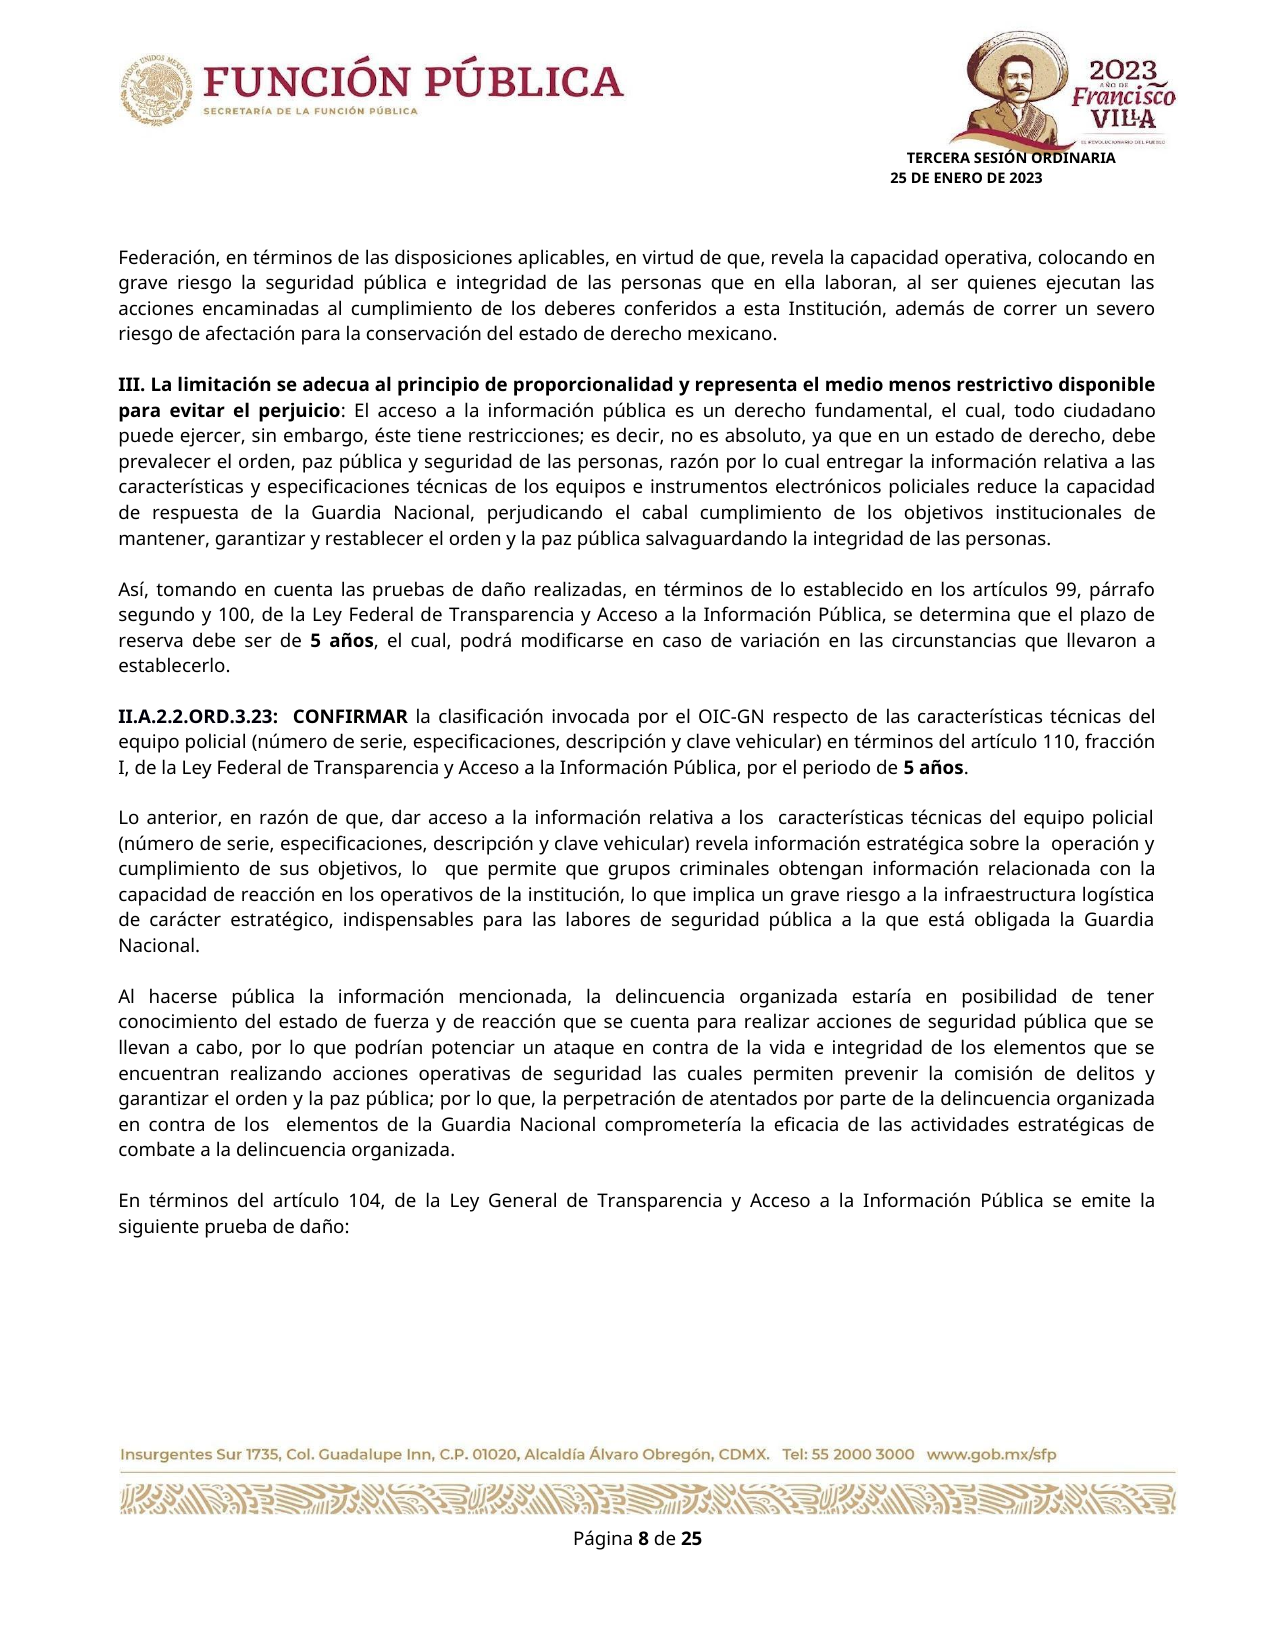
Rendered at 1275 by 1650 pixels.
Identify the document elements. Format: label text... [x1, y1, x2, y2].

picture [614, 1536, 619, 1544]
picture [656, 1536, 661, 1544]
text En términos del artículo 104, de la Ley General de Transparencia y Acceso a la Información Pública se emite la siguiente prueba de daño: [118, 1187, 1156, 1238]
text Lo anterior, en razón de que, dar acceso a la información relativa a los características técnicas del equipo policial (número de serie, especificaciones, descripción y clave vehicular) revela información estratégica sobre la operación y cumplimiento de sus objetivos, lo que permite que grupos criminales obtengan información relacionada con la capacidad de reacción en los operativos de la institución, lo que implica un grave riesgo a la infraestructura logística de carácter estratégico, indispensables para las labores de seguridad pública a la que está obligada la Guardia Nacional. [118, 804, 1156, 958]
picture [597, 1536, 602, 1544]
picture [0, 0, 1275, 1544]
text III. La limitación se adecua al principio de proporcionalidad y representa el medio menos restrictivo disponible para evitar el perjuicio: El acceso a la información pública es un derecho fundamental, el cual, todo ciudadano puede ejercer, sin embargo, éste tiene restricciones; es decir, no es absoluto, ya que en un estado de derecho, debe prevalecer el orden, paz pública y seguridad de las personas, razón por lo cual entregar la información relativa a las características y especificaciones técnicas de los equipos e instrumentos electrónicos policiales reduce la capacidad de respuesta de la Guardia Nacional, perjudicando el cabal cumplimiento de los objetivos institucionales de mantener, garantizar y restablecer el orden y la paz pública salvaguardando la integridad de las personas. [118, 372, 1157, 550]
text Así, tomando en cuenta las pruebas de daño realizadas, en términos de lo establecido en los artículos 99, párrafo segundo y 100, de la Ley Federal de Transparencia y Acceso a la Información Pública, se determina que el plazo de reserva debe ser de 5 años, el cual, podrá modificarse en caso de variación en las circunstancias que llevaron a establecerlo. [118, 576, 1157, 678]
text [118, 244, 1157, 346]
text Al hacerse pública la información mencionada, la delincuencia organizada estaría en posibilidad de tener conocimiento del estado de fuerza y de reacción que se cuenta para realizar acciones de seguridad pública que se llevan a cabo, por lo que podrían potenciar un ataque en contra de la vida e integridad de los elementos que se encuentran realizando acciones operativas de seguridad las cuales permiten prevenir la comisión de delitos y garantizar el orden y la paz pública; por lo que, la perpetración de atentados por parte de la delincuencia organizada en contra de los elementos de la Guardia Nacional comprometería la eficacia de las actividades estratégicas de combate a la delincuencia organizada. [118, 983, 1156, 1162]
text II.A.2.2.ORD.3.23: CONFIRMAR la clasificación invocada por el OIC-GN respecto de las características técnicas del equipo policial (número de serie, especificaciones, descripción y clave vehicular) en términos del artículo 110, fracción I, de la Ley Federal de Transparencia y Acceso a la Información Pública, por el periodo de 5 años. [118, 703, 1157, 779]
